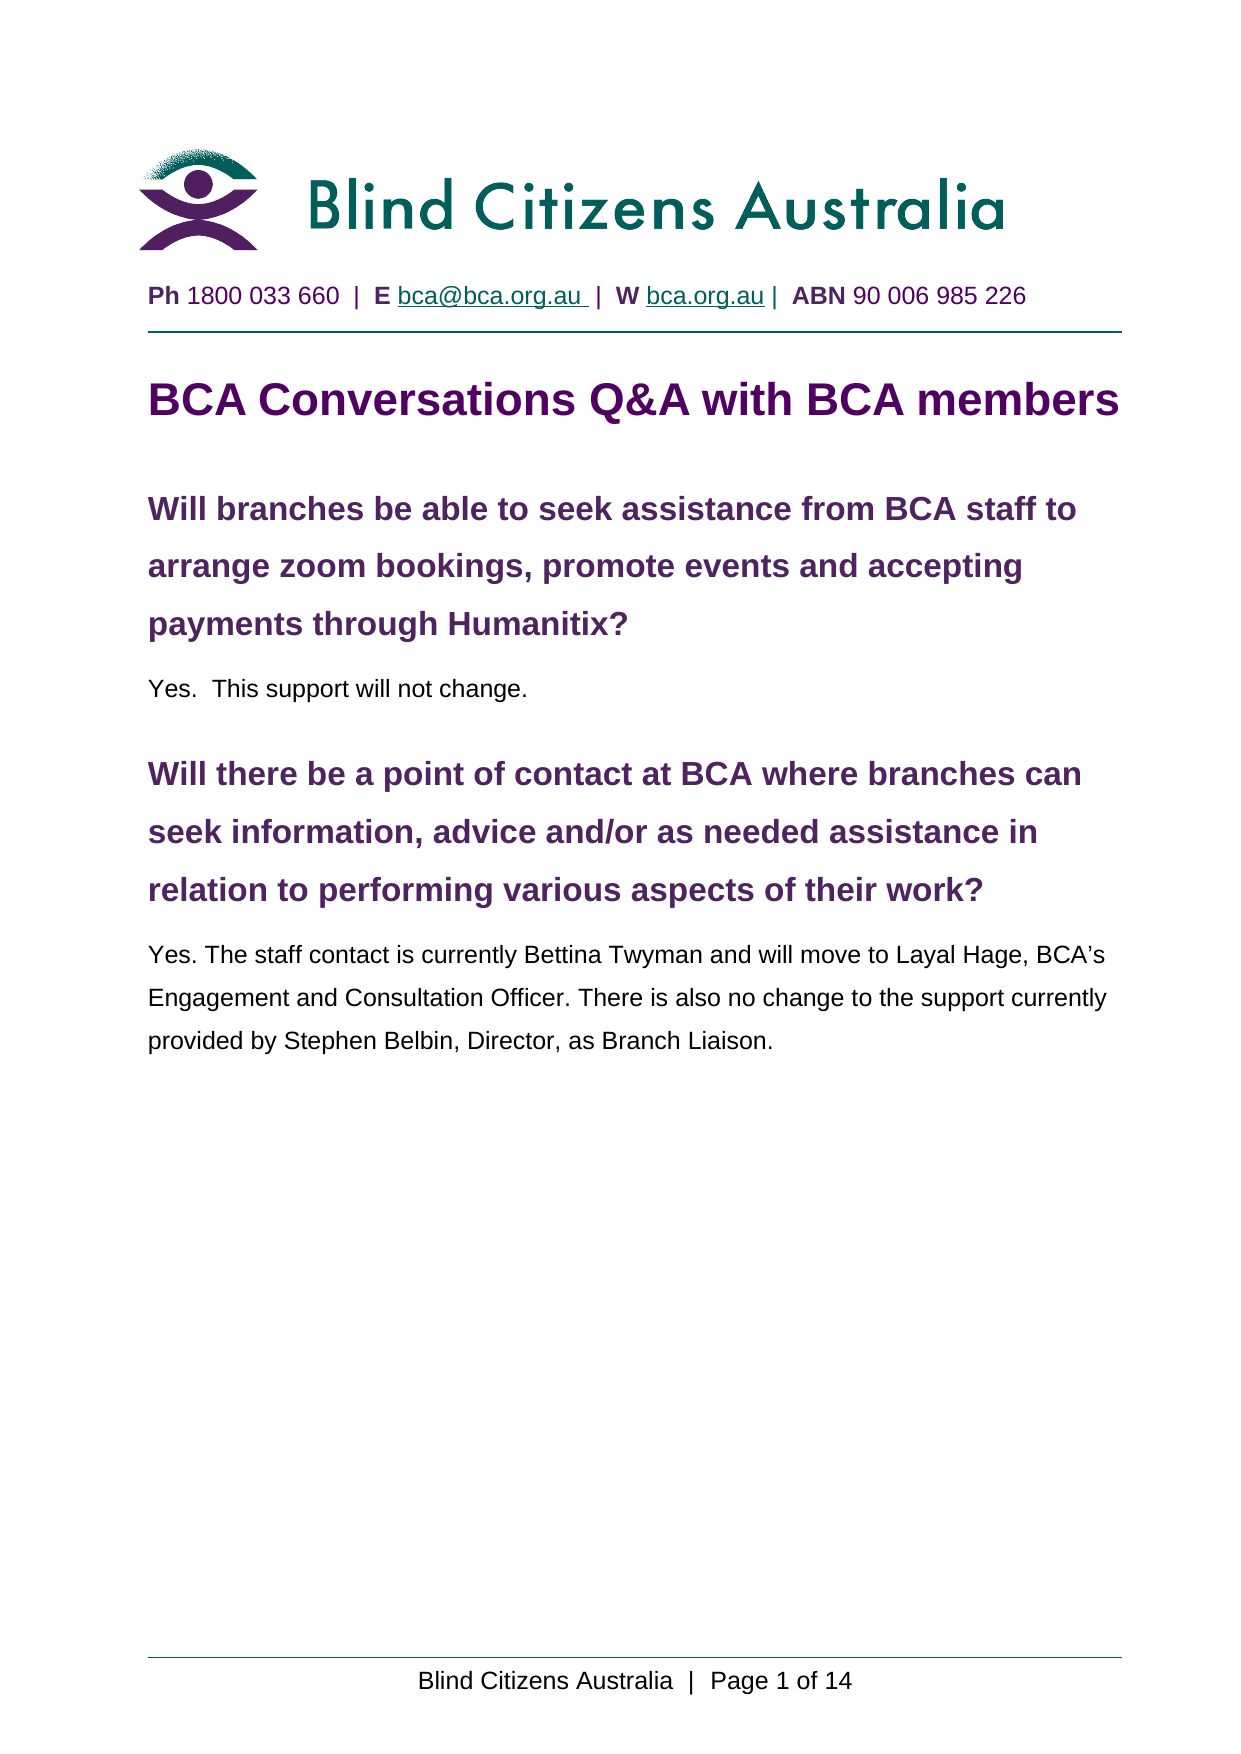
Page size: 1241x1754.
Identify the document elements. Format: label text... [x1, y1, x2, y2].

subtitle Will there be a point of contact at BCA where branches can seek information, advice and/or as needed assistance in relation to performing various aspects of their work? [148, 754, 1122, 908]
text Yes. The staff contact is currently Bettina Twyman and will move to Layal Hage, BCA’s Engagement and Consultation Officer. There is also no change to the support currently provided by Stephen Belbin, Director, as Branch Liaison. [148, 940, 1122, 1055]
subtitle BCA Conversations Q&A with BCA members [148, 372, 1122, 425]
text Yes. This support will not change. [148, 674, 1122, 703]
subtitle Will branches be able to seek assistance from BCA staff to arrange zoom bookings, promote events and accepting payments through Humanitix? [148, 488, 1122, 642]
picture [118, 130, 1026, 267]
text Ph 1800 033 660 | E bca@bca.org.au | W bca.org.au | ABN 90 006 985 226 [148, 281, 1122, 331]
